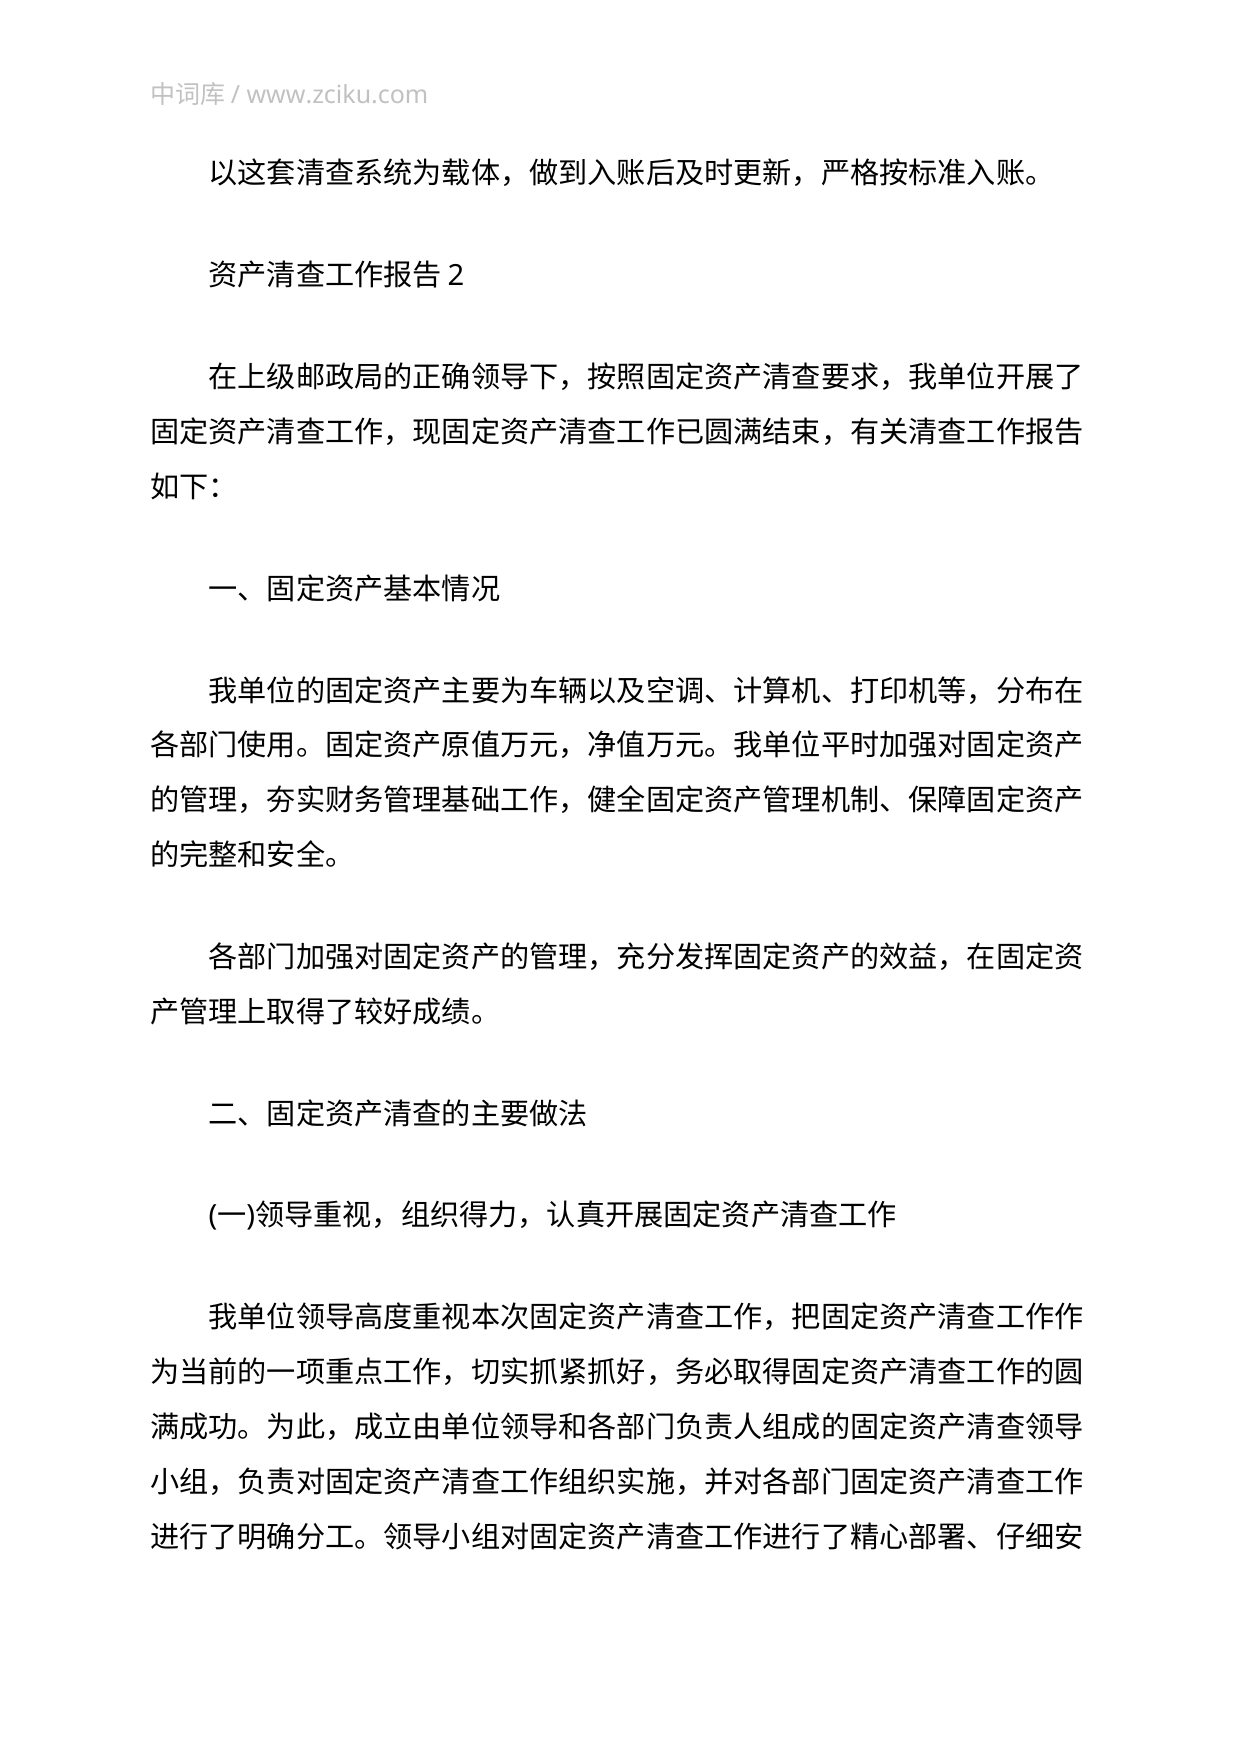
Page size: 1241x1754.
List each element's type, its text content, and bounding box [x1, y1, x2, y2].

text 以这套清查系统为载体，做到入账后及时更新，严格按标准入账。 [150, 150, 1090, 192]
text 一、固定资产基本情况 [150, 565, 1090, 608]
text 我单位的固定资产主要为车辆以及空调、计算机、打印机等，分布在各部门使用。固定资产原值万元，净值万元。我单位平时加强对固定资产的管理，夯实财务管理基础工作，健全固定资产管理机制、保障固定资产的完整和安全。 [150, 667, 1090, 874]
text 各部门加强对固定资产的管理，充分发挥固定资产的效益，在固定资产管理上取得了较好成绩。 [150, 933, 1090, 1031]
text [150, 1294, 1090, 1556]
text 二、固定资产清查的主要做法 [150, 1090, 1090, 1132]
text (一)领导重视，组织得力，认真开展固定资产清查工作 [150, 1192, 1090, 1234]
text 在上级邮政局的正确领导下，按照固定资产清查要求，我单位开展了固定资产清查工作，现固定资产清查工作已圆满结束，有关清查工作报告如下： [150, 354, 1090, 506]
text 资产清查工作报告2 [150, 252, 1090, 294]
